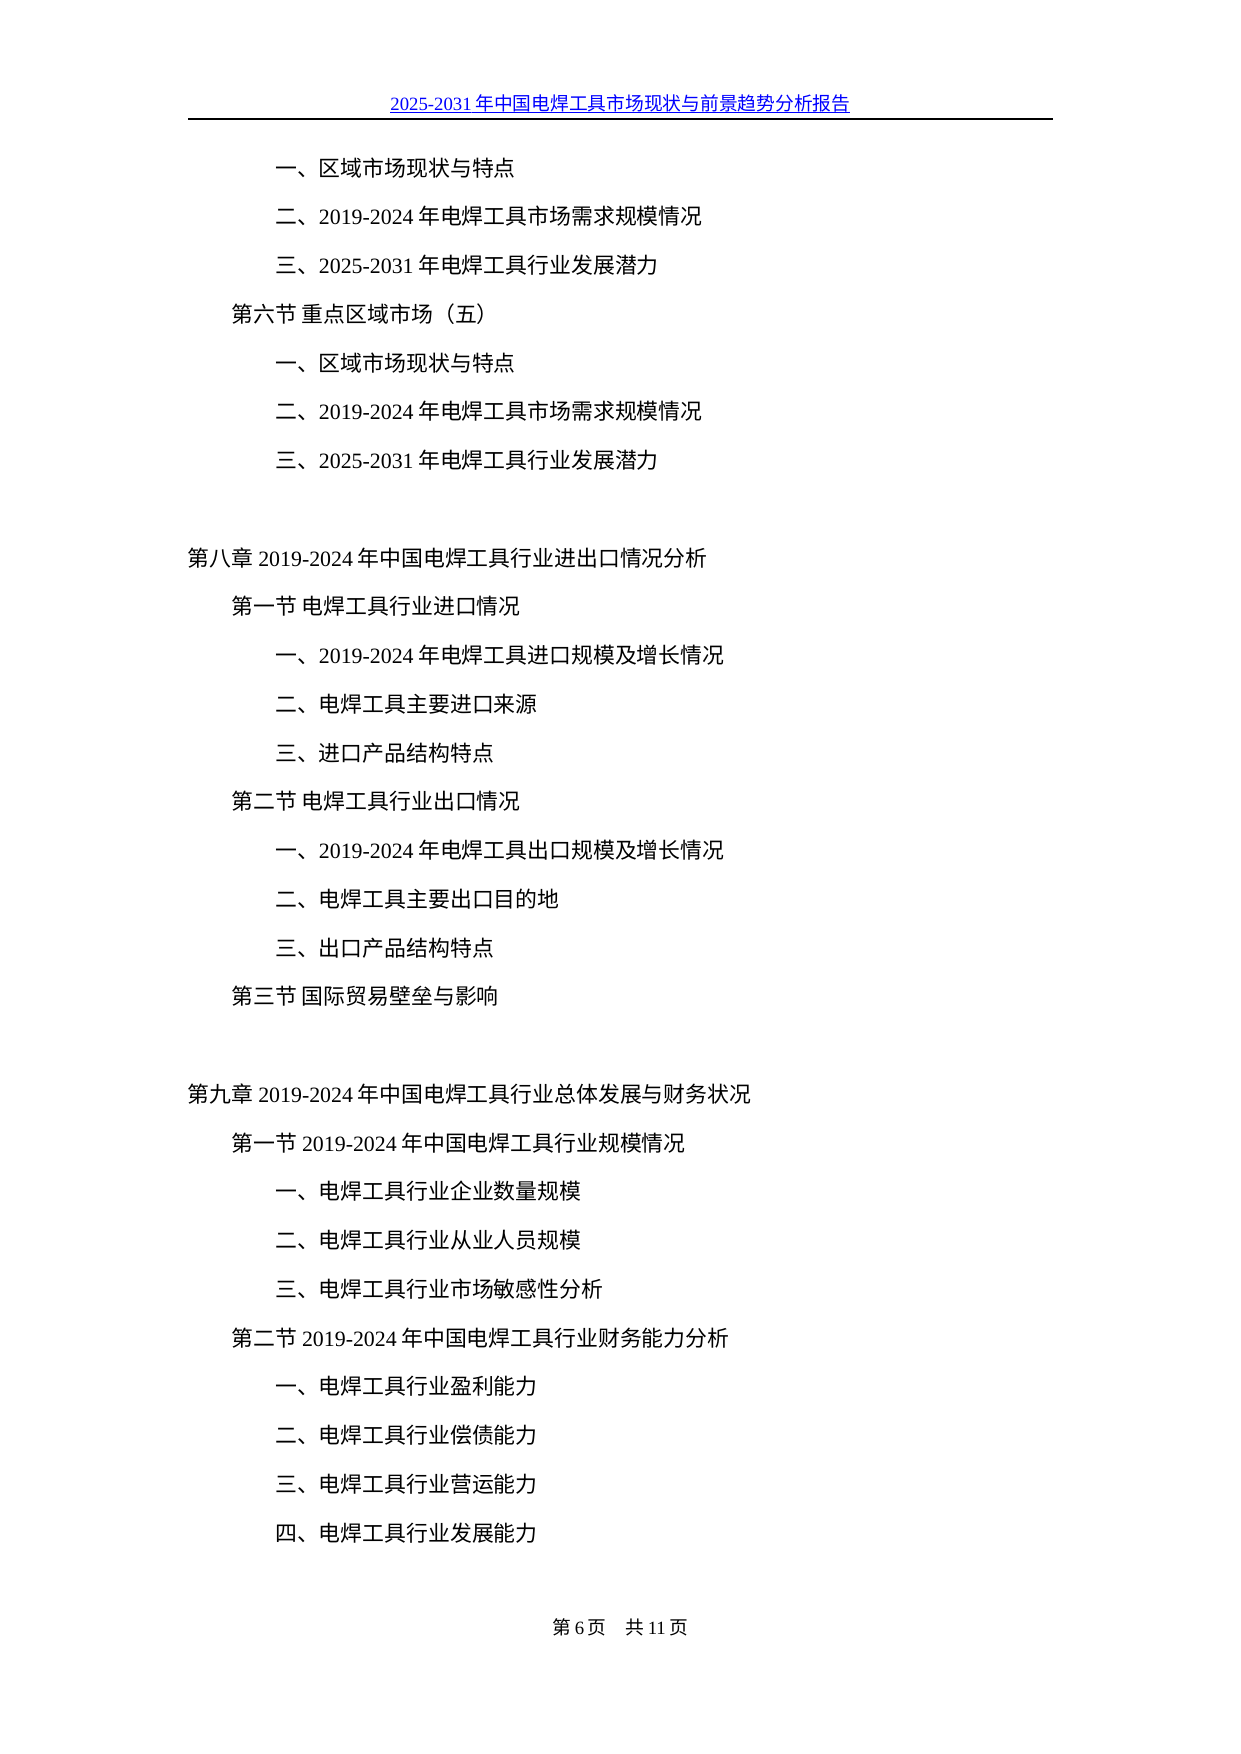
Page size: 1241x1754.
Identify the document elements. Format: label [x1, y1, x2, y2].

text [187, 150, 1053, 1548]
